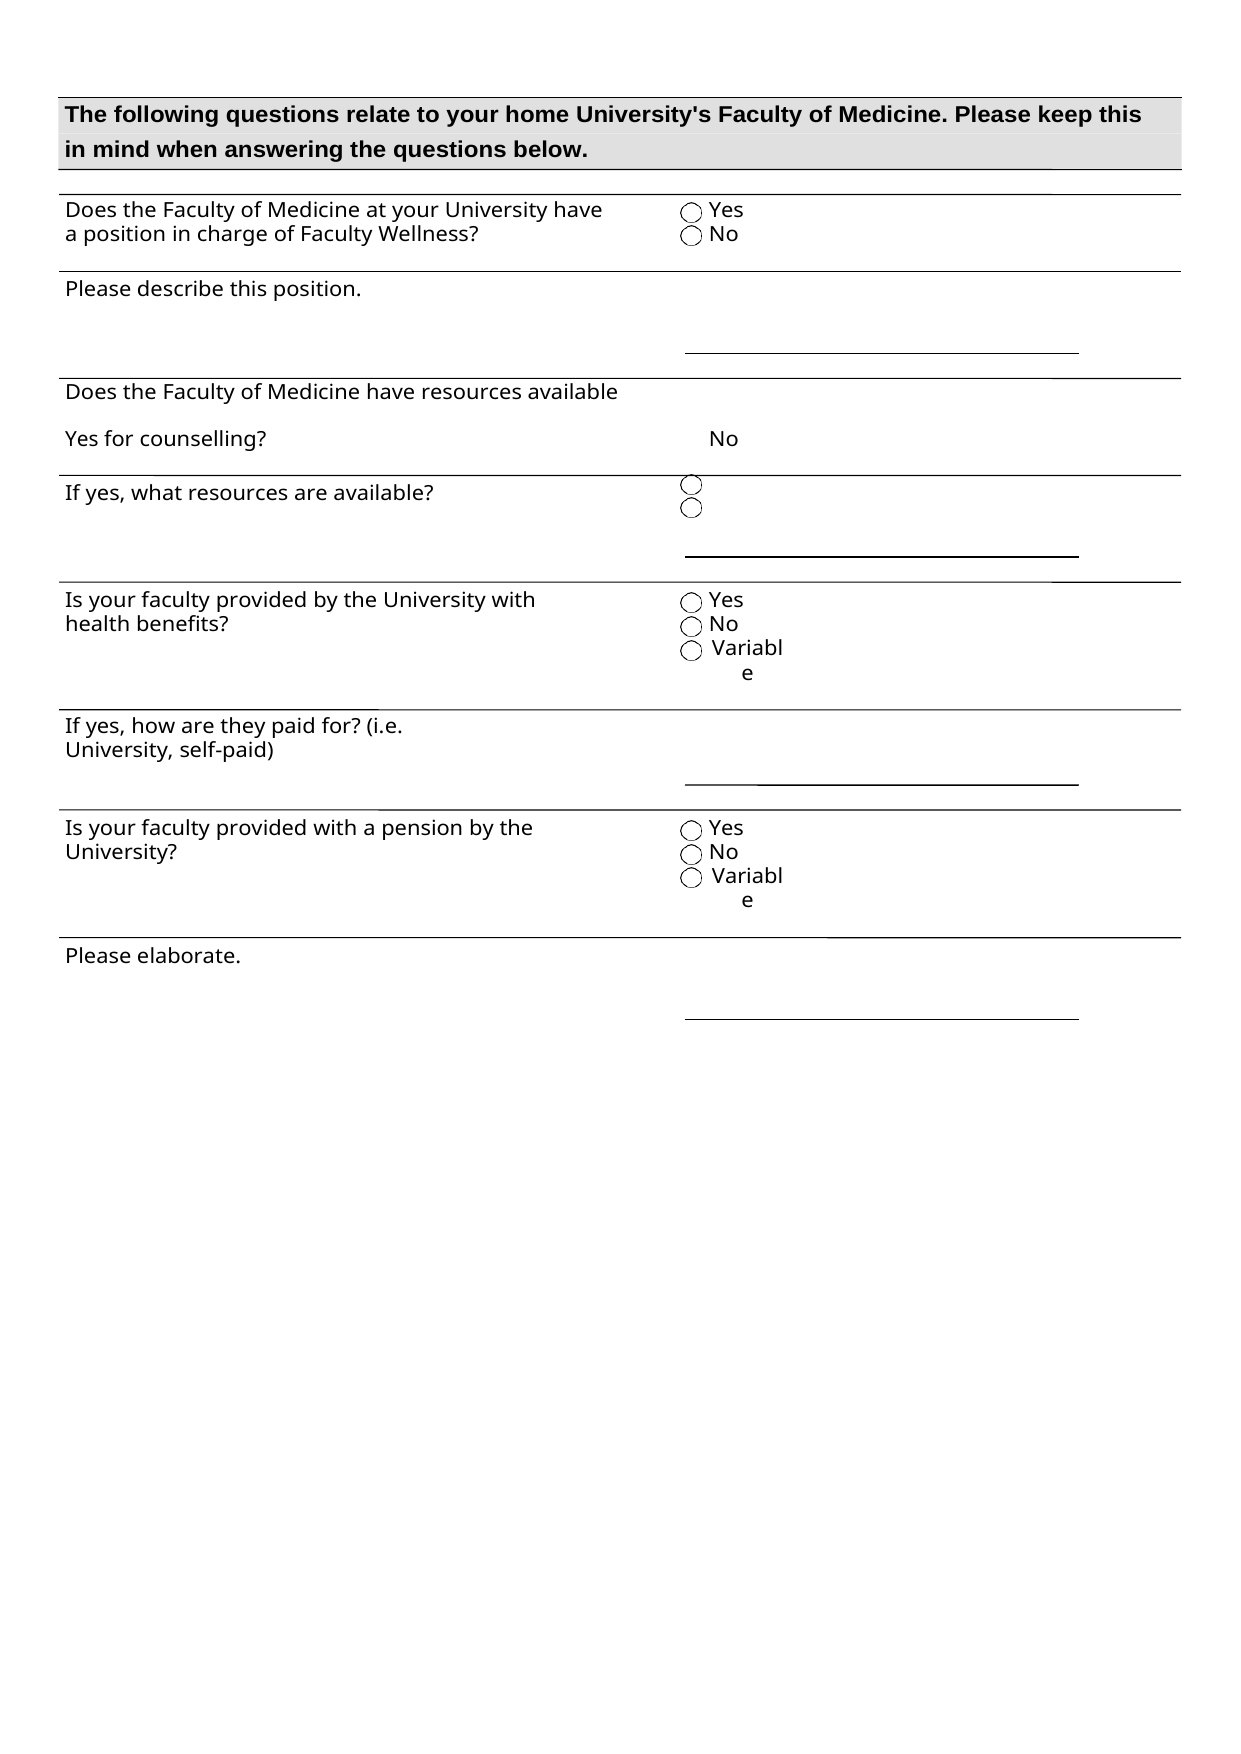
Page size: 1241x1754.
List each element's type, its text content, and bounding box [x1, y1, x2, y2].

text Please describe this position. [65, 274, 1192, 303]
picture [680, 640, 702, 661]
text Does the Faculty of Medicine at your University have Yes [65, 198, 1192, 222]
text University? No [65, 840, 1192, 864]
text Is your faculty provided with a pension by the Yes [65, 810, 1192, 840]
text Does the Faculty of Medicine have resources available Yes for counselling? No [65, 380, 742, 451]
text If yes, what resources are available? [65, 478, 1192, 507]
text If yes, how are they paid for? (i.e. University, self-paid) [65, 715, 487, 762]
text health benefits? No [65, 613, 1192, 636]
text Variable [707, 636, 788, 685]
text Variable [707, 864, 788, 913]
picture [680, 507, 702, 518]
text Please elaborate. [65, 941, 1192, 969]
text a position in charge of Faculty Wellness? No [65, 222, 1192, 246]
picture [680, 867, 702, 888]
text Is your faculty provided by the University with Yes [65, 582, 1192, 613]
